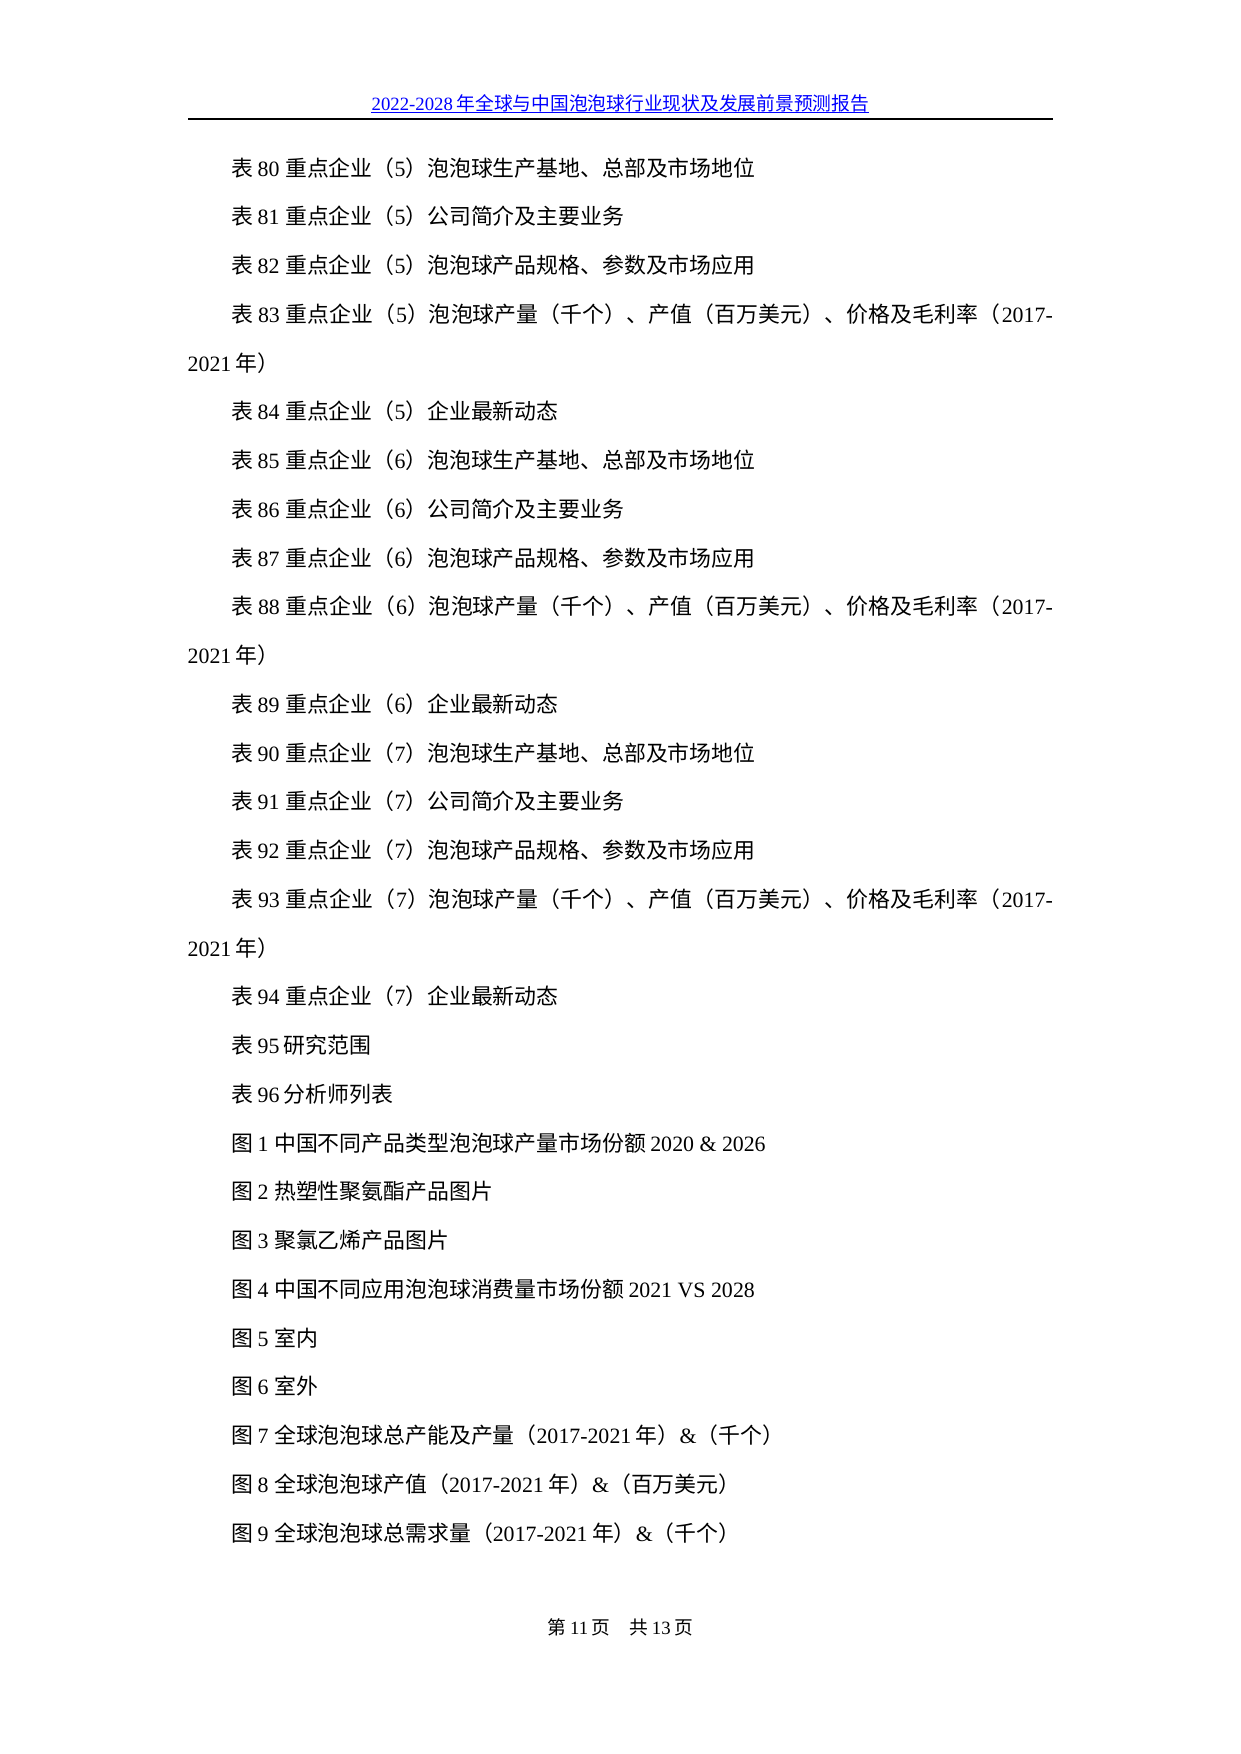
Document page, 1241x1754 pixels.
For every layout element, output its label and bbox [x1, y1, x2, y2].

text [187, 150, 1053, 1548]
